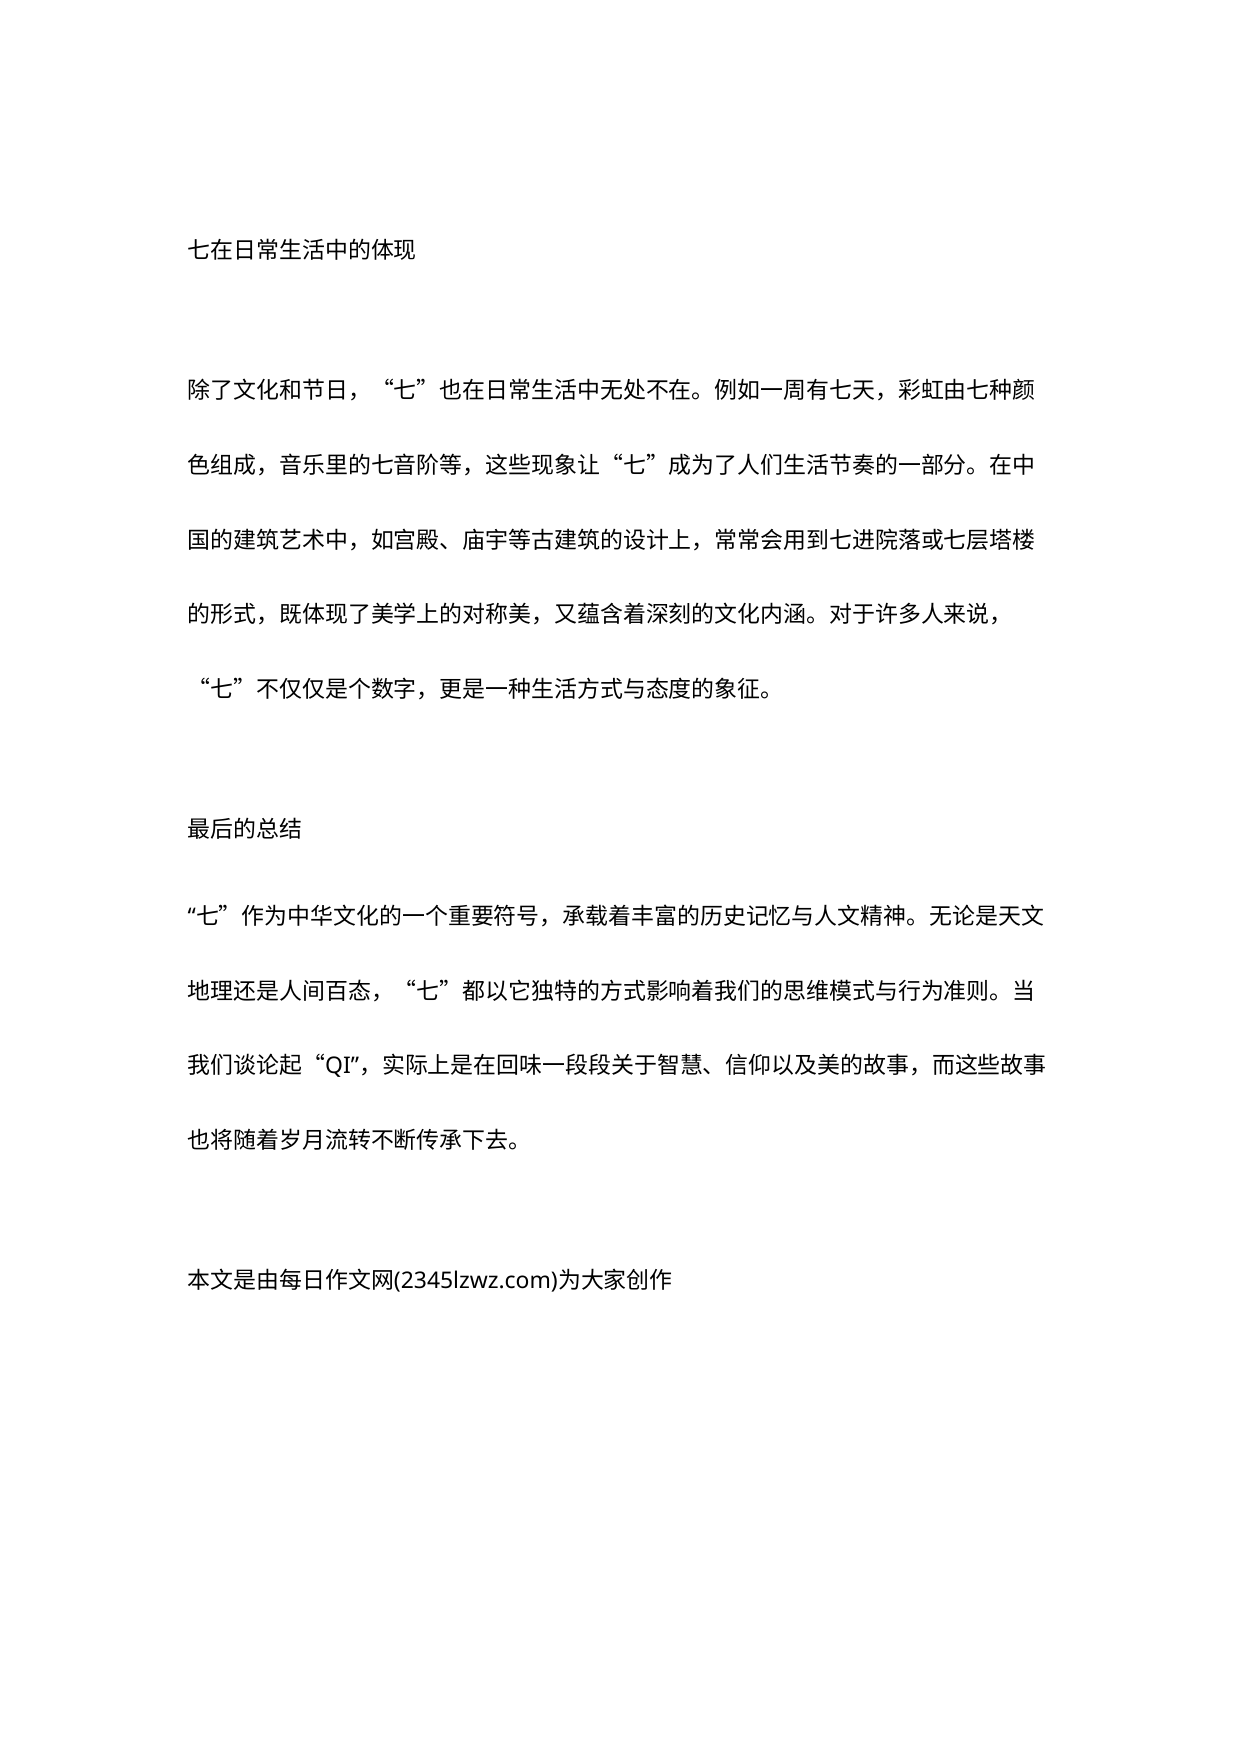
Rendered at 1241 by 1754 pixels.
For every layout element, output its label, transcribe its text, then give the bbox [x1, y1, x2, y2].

text 七在日常生活中的体现 [187, 216, 1053, 281]
text “七”作为中华文化的一个重要符号，承载着丰富的历史记忆与人文精神。无论是天文地理还是人间百态，“七”都以它独特的方式影响着我们的思维模式与行为准则。当我们谈论起“QI”，实际上是在回味一段段关于智慧、信仰以及美的故事，而这些故事也将随着岁月流转不断传承下去。 [187, 882, 1053, 1171]
text 最后的总结 [187, 795, 1053, 860]
text 除了文化和节日，“七”也在日常生活中无处不在。例如一周有七天，彩虹由七种颜色组成，音乐里的七音阶等，这些现象让“七”成为了人们生活节奏的一部分。在中国的建筑艺术中，如宫殿、庙宇等古建筑的设计上，常常会用到七进院落或七层塔楼的形式，既体现了美学上的对称美，又蕴含着深刻的文化内涵。对于许多人来说，“七”不仅仅是个数字，更是一种生活方式与态度的象征。 [187, 356, 1053, 720]
text 本文是由每日作文网(2345lzwz.com)为大家创作 [187, 1246, 1053, 1311]
